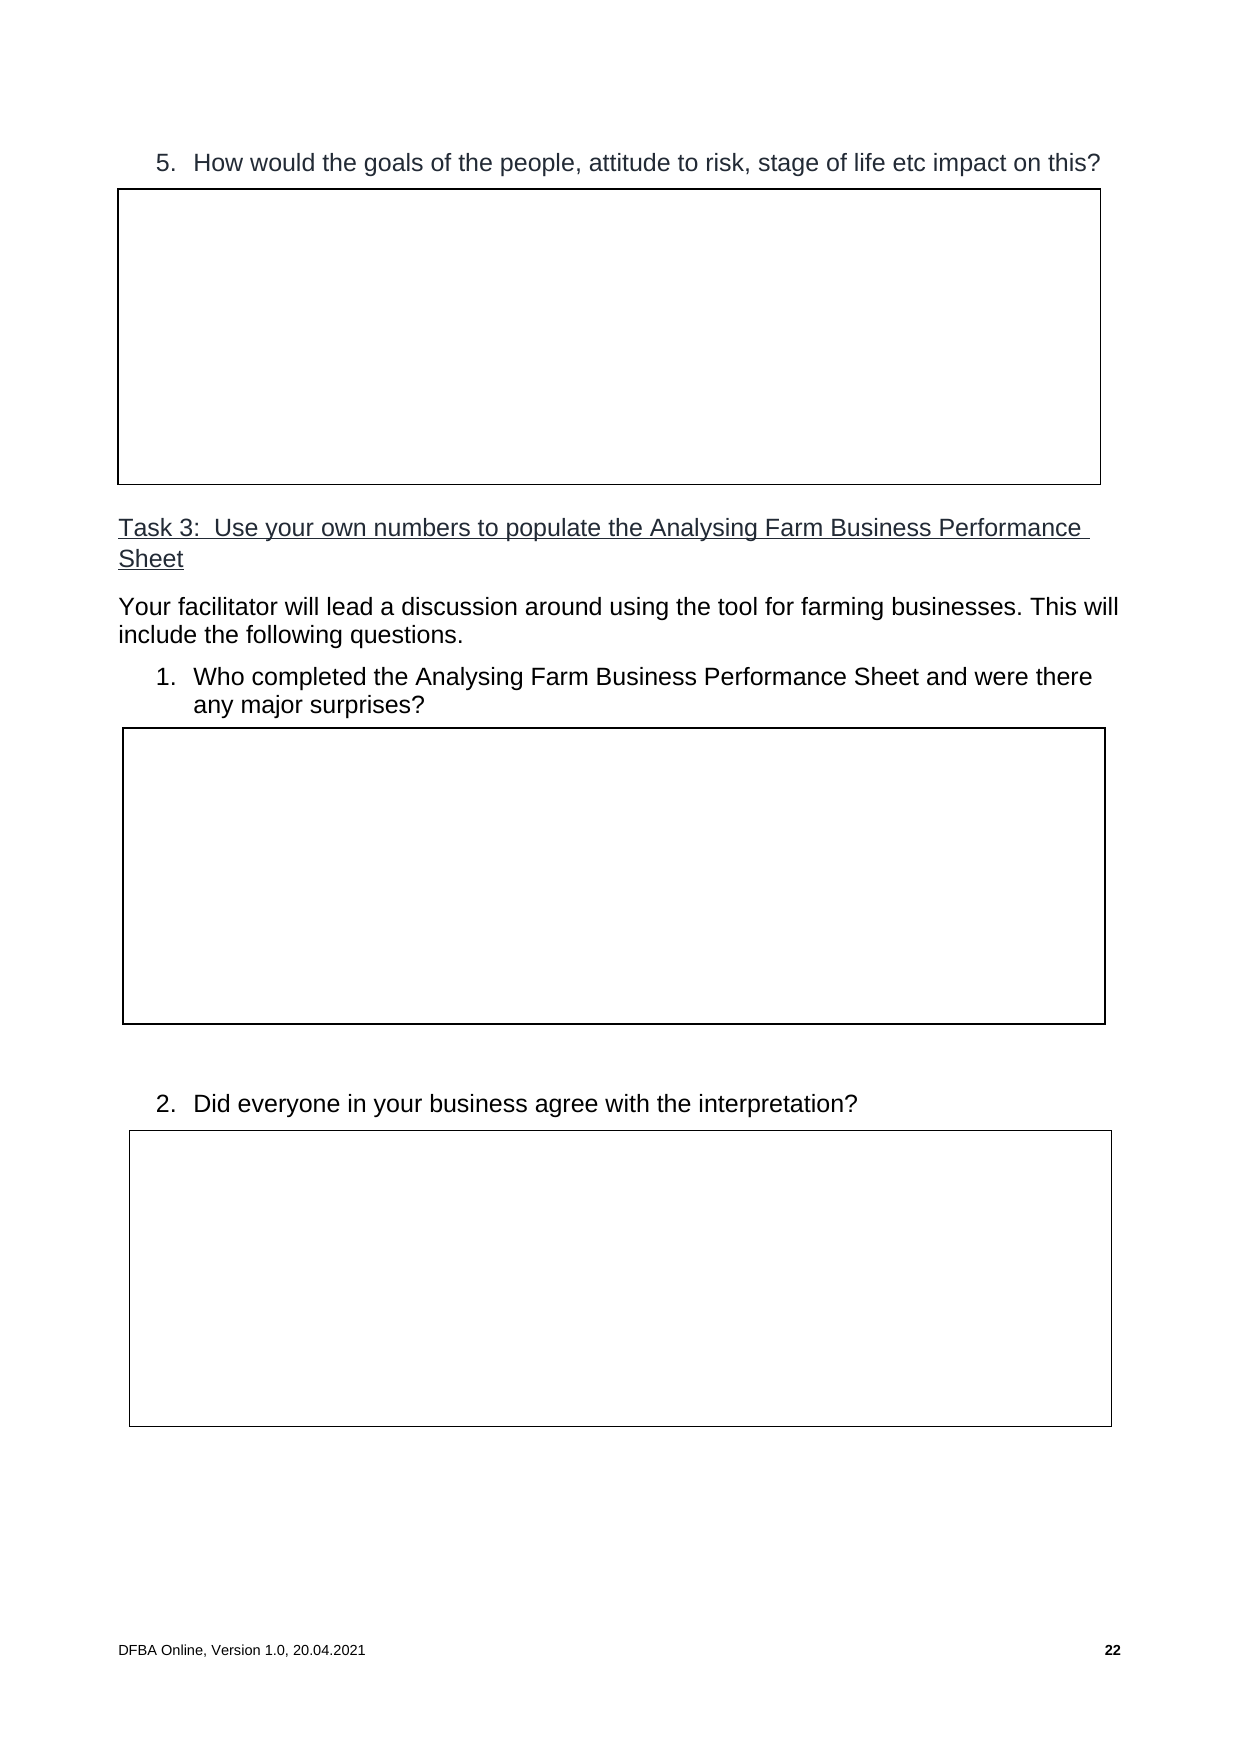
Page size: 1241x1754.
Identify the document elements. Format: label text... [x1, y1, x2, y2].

text Task 3: Use your own numbers to populate the Analysing Farm Business Performance Sheet [118, 272, 1122, 572]
list Did everyone in your business agree with the interpretation? [156, 1089, 1122, 1118]
text Your facilitator will lead a discussion around using the tool for farming businesses. This will include the following questions. [118, 591, 1122, 649]
list How would the goals of the people, attitude to risk, stage of life etc impact on this? [156, 148, 1122, 176]
list Who completed the Analysing Farm Business Performance Sheet and were there any major surprises? [156, 661, 1122, 719]
